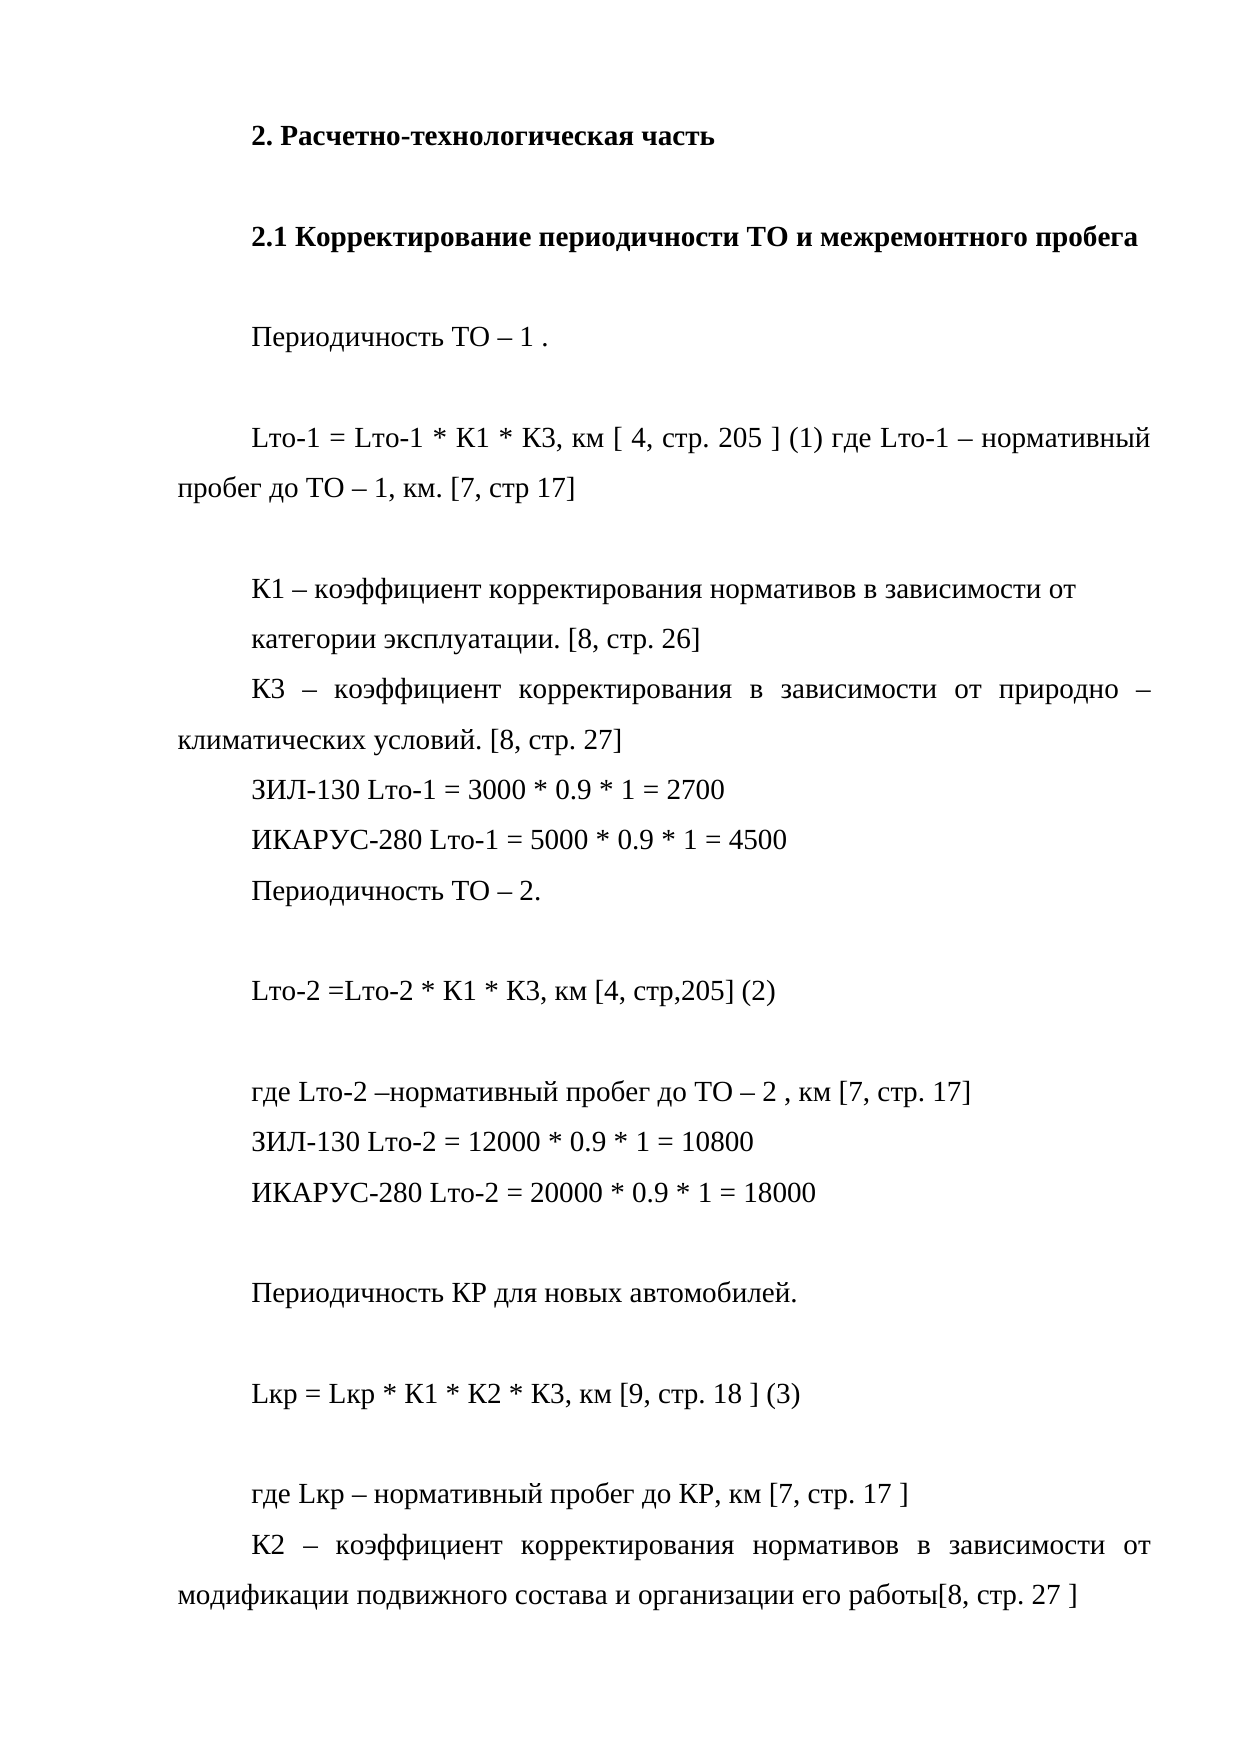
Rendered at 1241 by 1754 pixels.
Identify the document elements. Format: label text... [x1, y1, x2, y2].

text Периодичность КР для новых автомобилей. [177, 1275, 1152, 1309]
text Lто-1 = Lто-1 * К1 * К3, км [ 4, стр. 205 ] (1) где Lто-1 – нормативный пробег до ТО – 1, км. [7, стр 17] [177, 420, 1152, 504]
text К1 – коэффициент корректирования нормативов в зависимости от [177, 571, 1152, 604]
text ИКАРУС-280 Lто-2 = 20000 * 0.9 * 1 = 18000 [177, 1175, 1152, 1208]
text где Lто-2 –нормативный пробег до ТО – 2 , км [7, стр. 17] [177, 1074, 1152, 1108]
text ЗИЛ-130 Lто-1 = 3000 * 0.9 * 1 = 2700 [177, 772, 1152, 806]
text К3 – коэффициент корректирования в зависимости от природно – климатических условий. [8, стр. 27] [177, 672, 1152, 755]
text К2 – коэффициент корректирования нормативов в зависимости от модификации подвижного состава и организации его работы[8, стр. 27 ] [177, 1527, 1152, 1611]
text Периодичность ТО – 2. [177, 873, 1152, 906]
text где Lкр – нормативный пробег до КР, км [7, стр. 17 ] [177, 1477, 1152, 1510]
text Lкр = Lкр * К1 * К2 * К3, км [9, стр. 18 ] (3) [177, 1376, 1152, 1409]
text Lто-2 =Lто-2 * К1 * К3, км [4, стр,205] (2) [177, 973, 1152, 1007]
text 2.1 Корректирование периодичности ТО и межремонтного пробега [177, 219, 1152, 252]
text Периодичность ТО – 1 . [177, 319, 1152, 353]
text категории эксплуатации. [8, стр. 26] [177, 621, 1152, 655]
text 2. Расчетно-технологическая часть [177, 118, 1152, 152]
text ИКАРУС-280 Lто-1 = 5000 * 0.9 * 1 = 4500 [177, 822, 1152, 856]
text ЗИЛ-130 Lто-2 = 12000 * 0.9 * 1 = 10800 [177, 1124, 1152, 1158]
